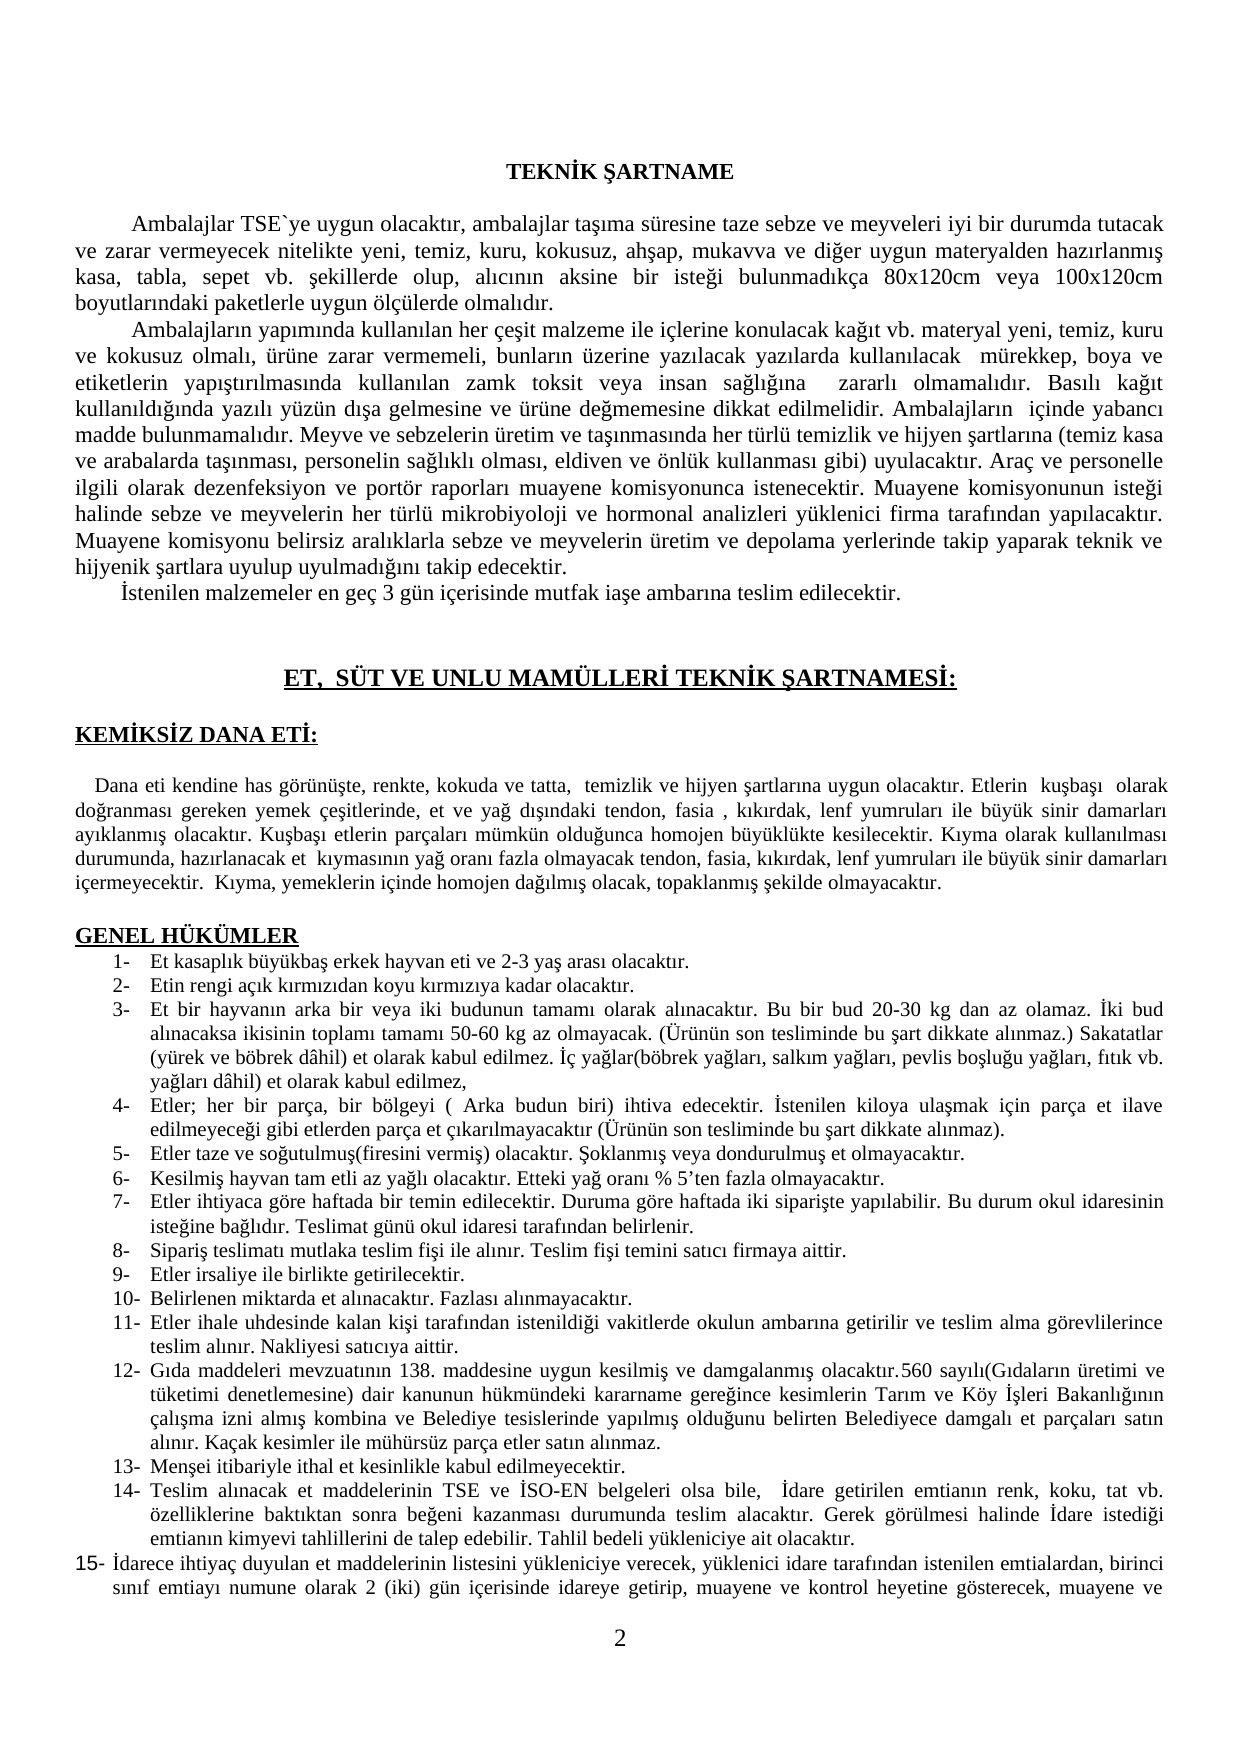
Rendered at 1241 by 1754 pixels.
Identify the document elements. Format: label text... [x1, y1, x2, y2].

text TEKNİK ŞARTNAME [75, 158, 1165, 184]
list Gıda maddeleri mevzuatının 138. maddesine uygun kesilmiş ve damgalanmış olacaktır.560 sayılı(Gıdaların üretimi ve tüketimi denetlemesine) dair kanunun hükmündeki kararname gereğince kesimlerin Tarım ve Köy İşleri Bakanlığının çalışma izni almış kombina ve Belediye tesislerinde yapılmış olduğunu belirten Belediyece damgalı et parçaları satın alınır. Kaçak kesimler ile mühürsüz parça etler satın alınmaz. [112, 1358, 1165, 1454]
list Menşei itibariyle ithal et kesinlikle kabul edilmeyecektir. [112, 1454, 1165, 1478]
list Kesilmiş hayvan tam etli az yağlı olacaktır. Etteki yağ oranı % 5’ten fazla olmayacaktır. [112, 1165, 1165, 1189]
list Etin rengi açık kırmızıdan koyu kırmızıya kadar olacaktır. [112, 973, 1165, 997]
list Etler; her bir parça, bir bölgeyi ( Arka budun biri) ihtiva edecektir. İstenilen kiloya ulaşmak için parça et ilave edilmeyeceği gibi etlerden parça et çıkarılmayacaktır (Ürünün son tesliminde bu şart dikkate alınmaz). [112, 1093, 1165, 1141]
text KEMİKSİZ DANA ETİ: [75, 721, 1165, 747]
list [75, 1550, 1165, 1599]
text Dana eti kendine has görünüşte, renkte, kokuda ve tatta, temizlik ve hijyen şartlarına uygun olacaktır. Etlerin kuşbaşı olarak doğranması gereken yemek çeşitlerinde, et ve yağ dışındaki tendon, fasia , kıkırdak, lenf yumruları ile büyük sinir damarları ayıklanmış olacaktır. Kuşbaşı etlerin parçaları mümkün olduğunca homojen büyüklükte kesilecektir. Kıyma olarak kullanılması durumunda, hazırlanacak et kıymasının yağ oranı fazla olmayacak tendon, fasia, kıkırdak, lenf yumruları ile büyük sinir damarları içermeyecektir. Kıyma, yemeklerin içinde homojen dağılmış olacak, topaklanmış şekilde olmayacaktır. [75, 773, 1168, 894]
list Et bir hayvanın arka bir veya iki budunun tamamı olarak alınacaktır. Bu bir bud 20-30 kg dan az olamaz. İki bud alınacaksa ikisinin toplamı tamamı 50-60 kg az olmayacak. (Ürünün son tesliminde bu şart dikkate alınmaz.) Sakatatlar (yürek ve böbrek dâhil) et olarak kabul edilmez. İç yağlar(böbrek yağları, salkım yağları, pevlis boşluğu yağları, fıtık vb. yağları dâhil) et olarak kabul edilmez, [112, 997, 1165, 1093]
text ET, SÜT VE UNLU MAMÜLLERİ TEKNİK ŞARTNAMESİ: [75, 663, 1165, 692]
list Etler taze ve soğutulmuş(firesini vermiş) olacaktır. Şoklanmış veya dondurulmuş et olmayacaktır. [112, 1141, 1165, 1165]
list Etler ihale uhdesinde kalan kişi tarafından istenildiği vakitlerde okulun ambarına getirilir ve teslim alma görevlilerince teslim alınır. Nakliyesi satıcıya aittir. [112, 1310, 1165, 1358]
text GENEL HÜKÜMLER [75, 922, 1165, 949]
list Etler ihtiyaca göre haftada bir temin edilecektir. Duruma göre haftada iki siparişte yapılabilir. Bu durum okul idaresinin isteğine bağlıdır. Teslimat günü okul idaresi tarafından belirlenir. [112, 1189, 1165, 1238]
list Belirlenen miktarda et alınacaktır. Fazlası alınmayacaktır. [112, 1286, 1165, 1310]
text Ambalajların yapımında kullanılan her çeşit malzeme ile içlerine konulacak kağıt vb. materyal yeni, temiz, kuru ve kokusuz olmalı, ürüne zarar vermemeli, bunların üzerine yazılacak yazılarda kullanılacak mürekkep, boya ve etiketlerin yapıştırılmasında kullanılan zamk toksit veya insan sağlığına zararlı olmamalıdır. Basılı kağıt kullanıldığında yazılı yüzün dışa gelmesine ve ürüne değmemesine dikkat edilmelidir. Ambalajların içinde yabancı madde bulunmamalıdır. Meyve ve sebzelerin üretim ve taşınmasında her türlü temizlik ve hijyen şartlarına (temiz kasa ve arabalarda taşınması, personelin sağlıklı olması, eldiven ve önlük kullanması gibi) uyulacaktır. Araç ve personelle ilgili olarak dezenfeksiyon ve portör raporları muayene komisyonunca istenecektir. Muayene komisyonunun isteği halinde sebze ve meyvelerin her türlü mikrobiyoloji ve hormonal analizleri yüklenici firma tarafından yapılacaktır. Muayene komisyonu belirsiz aralıklarla sebze ve meyvelerin üretim ve depolama yerlerinde takip yaparak teknik ve hijyenik şartlara uyulup uyulmadığını takip edecektir. [75, 316, 1165, 579]
list Et kasaplık büyükbaş erkek hayvan eti ve 2-3 yaş arası olacaktır. [112, 949, 1165, 973]
list Sipariş teslimatı mutlaka teslim fişi ile alınır. Teslim fişi temini satıcı firmaya aittir. [112, 1238, 1165, 1262]
list Teslim alınacak et maddelerinin TSE ve İSO-EN belgeleri olsa bile, İdare getirilen emtianın renk, koku, tat vb. özelliklerine baktıktan sonra beğeni kazanması durumunda teslim alacaktır. Gerek görülmesi halinde İdare istediği emtianın kimyevi tahlillerini de talep edebilir. Tahlil bedeli yükleniciye ait olacaktır. [112, 1478, 1165, 1550]
list Etler irsaliye ile birlikte getirilecektir. [112, 1262, 1165, 1286]
text Ambalajlar TSE`ye uygun olacaktır, ambalajlar taşıma süresine taze sebze ve meyveleri iyi bir durumda tutacak ve zarar vermeyecek nitelikte yeni, temiz, kuru, kokusuz, ahşap, mukavva ve diğer uygun materyalden hazırlanmış kasa, tabla, sepet vb. şekillerde olup, alıcının aksine bir isteği bulunmadıkça 80x120cm veya 100x120cm boyutlarındaki paketlerle uygun ölçülerde olmalıdır. [75, 210, 1165, 316]
text İstenilen malzemeler en geç 3 gün içerisinde mutfak iaşe ambarına teslim edilecektir. [75, 579, 1165, 606]
